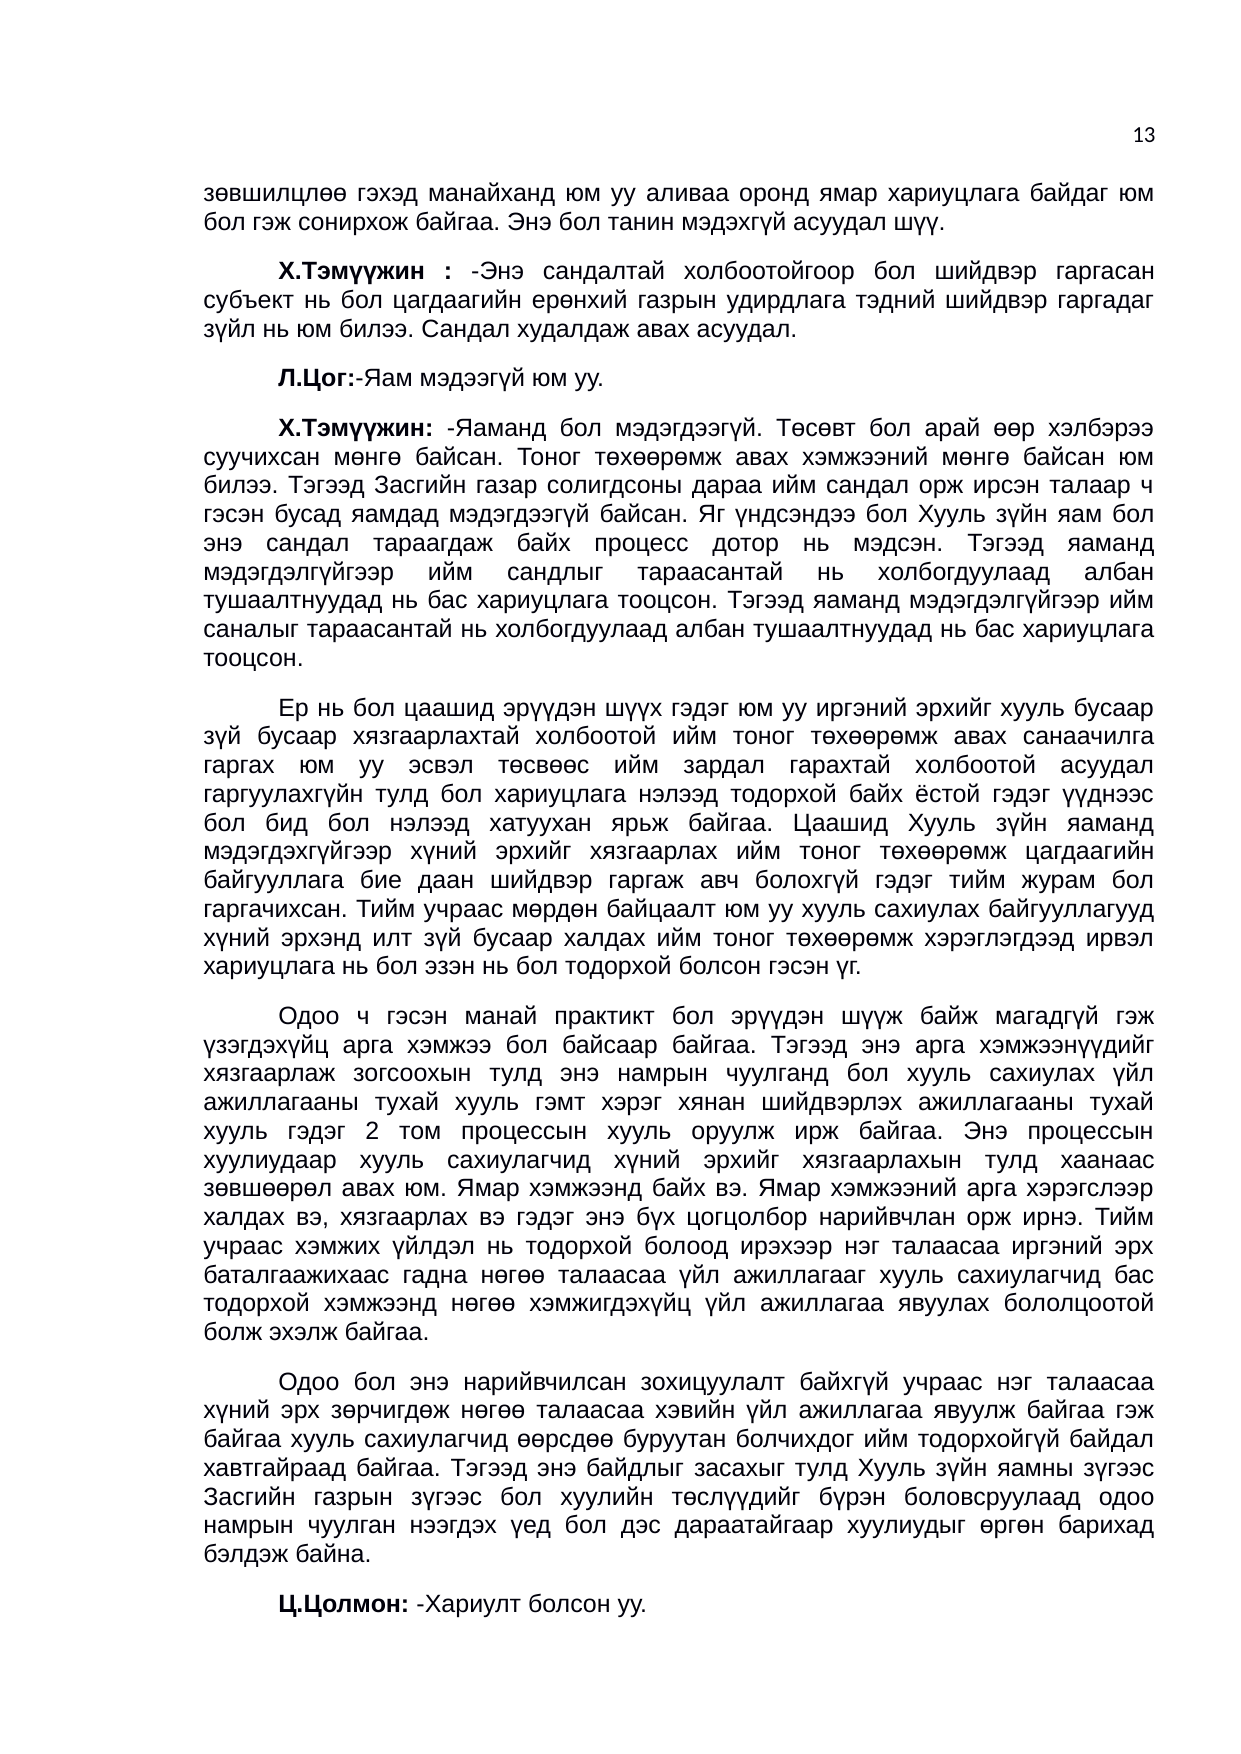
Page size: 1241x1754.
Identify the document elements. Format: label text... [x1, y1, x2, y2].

text Одоо бол энэ нарийвчилсан зохицуулалт байхгүй учраас нэг талаасаа хүний эрх зөрчигдөж нөгөө талаасаа хэвийн үйл ажиллагаа явуулж байгаа гэж байгаа хууль сахиулагчид өөрсдөө буруутан болчихдог ийм тодорхойгүй байдал хавтгайраад байгаа. Тэгээд энэ байдлыг засахыг тулд Хууль зүйн яамны зүгээс Засгийн газрын зүгээс бол хуулийн төслүүдийг бүрэн боловсруулаад одоо намрын чуулган нээгдэх үед бол дэс дараатайгаар хуулиудыг өргөн барихад бэлдэж байна. [203, 1367, 1155, 1568]
text Ц.Цолмон: -Хариулт болсон уу. [203, 1589, 1155, 1618]
text Х.Тэмүүжин: -Яаманд бол мэдэгдээгүй. Төсөвт бол арай өөр хэлбэрээ суучихсан мөнгө байсан. Тоног төхөөрөмж авах хэмжээний мөнгө байсан юм билээ. Тэгээд Засгийн газар солигдсоны дараа ийм сандал орж ирсэн талаар ч гэсэн бусад яамдад мэдэгдээгүй байсан. Яг үндсэндээ бол Хууль зүйн яам бол энэ сандал тараагдаж байх процесс дотор нь мэдсэн. Тэгээд яаманд мэдэгдэлгүйгээр ийм сандлыг тараасантай нь холбогдуулаад албан тушаалтнуудад нь бас хариуцлага тооцсон. Тэгээд яаманд мэдэгдэлгүйгээр ийм саналыг тараасантай нь холбогдуулаад албан тушаалтнуудад нь бас хариуцлага тооцсон. [203, 413, 1155, 672]
text Одоо ч гэсэн манай практикт бол эрүүдэн шүүж байж магадгүй гэж үзэгдэхүйц арга хэмжээ бол байсаар байгаа. Тэгээд энэ арга хэмжээнүүдийг хязгаарлаж зогсоохын тулд энэ намрын чуулганд бол хууль сахиулах үйл ажиллагааны тухай хууль гэмт хэрэг хянан шийдвэрлэх ажиллагааны тухай хууль гэдэг 2 том процессын хууль оруулж ирж байгаа. Энэ процессын хуулиудаар хууль сахиулагчид хүний эрхийг хязгаарлахын тулд хаанаас зөвшөөрөл авах юм. Ямар хэмжээнд байх вэ. Ямар хэмжээний арга хэрэгслээр халдах вэ, хязгаарлах вэ гэдэг энэ бүх цогцолбор нарийвчлан орж ирнэ. Тийм учраас хэмжих үйлдэл нь тодорхой болоод ирэхээр нэг талаасаа иргэний эрх баталгаажихаас гадна нөгөө талаасаа үйл ажиллагааг хууль сахиулагчид бас тодорхой хэмжээнд нөгөө хэмжигдэхүйц үйл ажиллагаа явуулах бололцоотой болж эхэлж байгаа. [203, 1001, 1155, 1346]
text Л.Цог:-Яам мэдээгүй юм уу. [203, 363, 1155, 392]
text Х.Тэмүүжин : -Энэ сандалтай холбоотойгоор бол шийдвэр гаргасан субъект нь бол цагдаагийн ерөнхий газрын удирдлага тэдний шийдвэр гаргадаг зүйл нь юм билээ. Сандал худалдаж авах асуудал. [203, 256, 1155, 343]
text Ер нь бол цаашид эрүүдэн шүүх гэдэг юм уу иргэний эрхийг хууль бусаар зүй бусаар хязгаарлахтай холбоотой ийм тоног төхөөрөмж авах санаачилга гаргах юм уу эсвэл төсвөөс ийм зардал гарахтай холбоотой асуудал гаргуулахгүйн тулд бол хариуцлага нэлээд тодорхой байх ёстой гэдэг үүднээс бол бид бол нэлээд хатуухан ярьж байгаа. Цаашид Хууль зүйн яаманд мэдэгдэхгүйгээр хүний эрхийг хязгаарлах ийм тоног төхөөрөмж цагдаагийн байгууллага бие даан шийдвэр гаргаж авч болохгүй гэдэг тийм журам бол гаргачихсан. Тийм учраас мөрдөн байцаалт юм уу хууль сахиулах байгууллагууд хүний эрхэнд илт зүй бусаар халдах ийм тоног төхөөрөмж хэрэглэгдээд ирвэл хариуцлага нь бол эзэн нь бол тодорхой болсон гэсэн үг. [203, 693, 1155, 980]
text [203, 178, 1155, 236]
